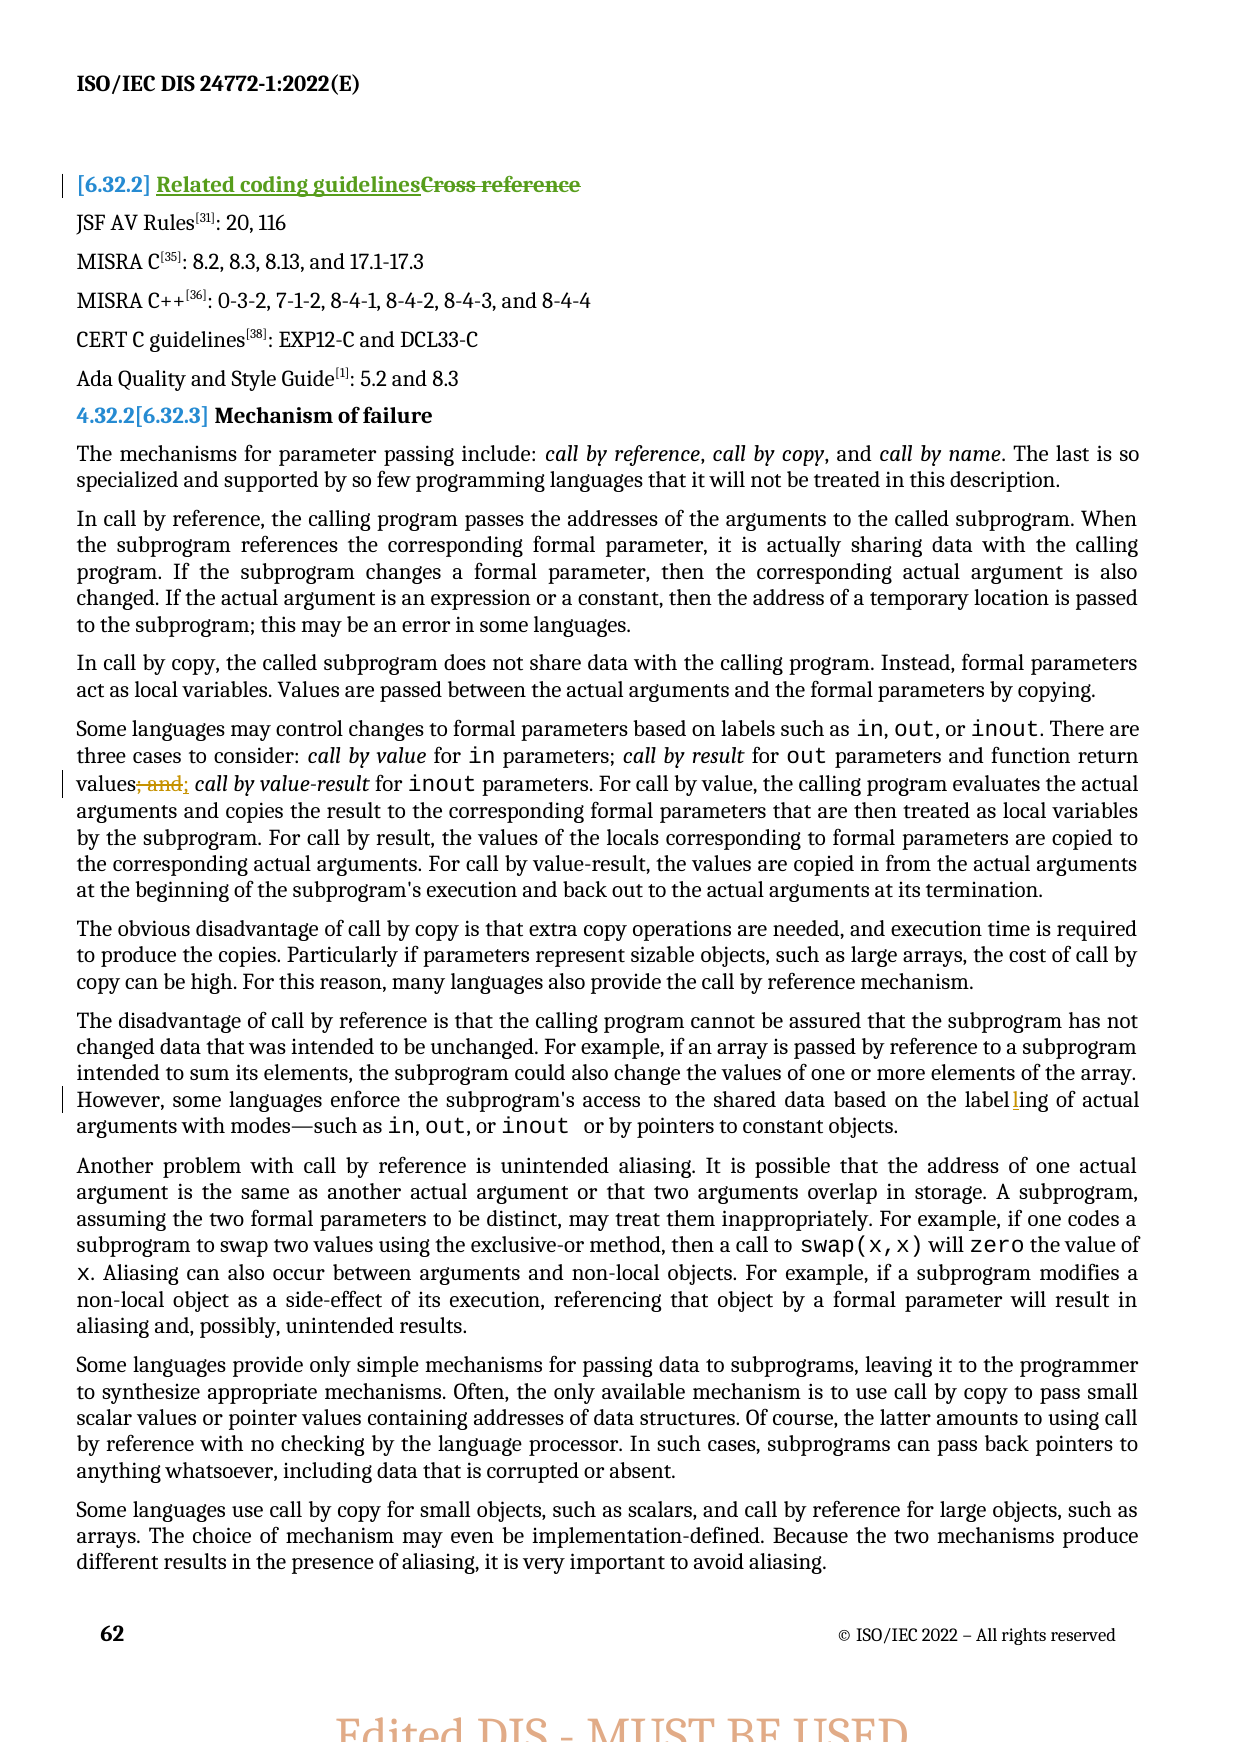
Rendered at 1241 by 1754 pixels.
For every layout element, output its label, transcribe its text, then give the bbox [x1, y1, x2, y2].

text In call by reference, the calling program passes the addresses of the arguments to the called subprogram. When the subprogram references the corresponding formal parameter, it is actually sharing data with the calling program. If the subprogram changes a formal parameter, then the corresponding actual argument is also changed. If the actual argument is an expression or a constant, then the address of a temporary location is passed to the subprogram; this may be an error in some languages. [76, 506, 1140, 638]
text Some languages provide only simple mechanisms for passing data to subprograms, leaving it to the programmer to synthesize appropriate mechanisms. Often, the only available mechanism is to use call by copy to pass small scalar values or pointer values containing addresses of data structures. Of course, the latter amounts to using call by reference with no checking by the language processor. In such cases, subprograms can pass back pointers to anything whatsoever, including data that is corrupted or absent. [76, 1352, 1140, 1484]
text The disadvantage of call by reference is that the calling program cannot be assured that the subprogram has not changed data that was intended to be unchanged. For example, if an array is passed by reference to a subprogram intended to sum its elements, the subprogram could also change the values of one or more elements of the array. However, some languages enforce the subprogram's access to the shared data based on the labeling of actual arguments with modes—such as in, out, or inout or by pointers to constant objects. [76, 1007, 1140, 1140]
text The obvious disadvantage of call by copy is that extra copy operations are needed, and execution time is required to produce the copies. Particularly if parameters represent sizable objects, such as large arrays, the cost of call by copy can be high. For this reason, many languages also provide the call by reference mechanism. [76, 916, 1140, 995]
text Another problem with call by reference is unintended aliasing. It is possible that the address of one actual argument is the same as another actual argument or that two arguments overlap in storage. A subprogram, assuming the two formal parameters to be distinct, may treat them inappropriately. For example, if one codes a subprogram to swap two values using the exclusive-or method, then a call to swap(x,x) will zero the value of x. Aliasing can also occur between arguments and non-local objects. For example, if a subprogram modifies a non-local object as a side-effect of its execution, referencing that object by a formal parameter will result in aliasing and, possibly, unintended results. [76, 1153, 1140, 1339]
text The mechanisms for parameter passing include: call by reference, call by copy, and call by name. The last is so specialized and supported by so few programming languages that it will not be treated in this description. [76, 441, 1140, 493]
subtitle Mechanism of failure [76, 404, 1140, 428]
text MISRA C++[36]: 0-3-2, 7-1-2, 8-4-1, 8-4-2, 8-4-3, and 8-4-4 [76, 288, 1140, 314]
text MISRA C[35]: 8.2, 8.3, 8.13, and 17.1-17.3 [76, 249, 1140, 275]
text In call by copy, the called subprogram does not share data with the calling program. Instead, formal parameters act as local variables. Values are passed between the actual arguments and the formal parameters by copying. [76, 650, 1140, 703]
text JSF AV Rules[31]: 20, 116 [76, 210, 1140, 236]
text Some languages use call by copy for small objects, such as scalars, and call by reference for large objects, such as arrays. The choice of mechanism may even be implementation-defined. Because the two mechanisms produce different results in the presence of aliasing, it is very important to avoid aliasing. [76, 1496, 1140, 1575]
text Some languages may control changes to formal parameters based on labels such as in, out, or inout. There are three cases to consider: call by value for in parameters; call by result for out parameters and function return values call by value-result for inout parameters. For call by value, the calling program evaluates the actual arguments and copies the result to the corresponding formal parameters that are then treated as local variables by the subprogram. For call by result, the values of the locals corresponding to formal parameters are copied to the corresponding actual arguments. For call by value-result, the values are copied in from the actual arguments at the beginning of the subprogram's execution and back out to the actual arguments at its termination. [76, 715, 1140, 903]
text Ada Quality and Style Guide[1]: 5.2 and 8.3 [76, 365, 1140, 392]
text CERT C guidelines[38]: EXP12-C and DCL33-C [76, 327, 1140, 353]
